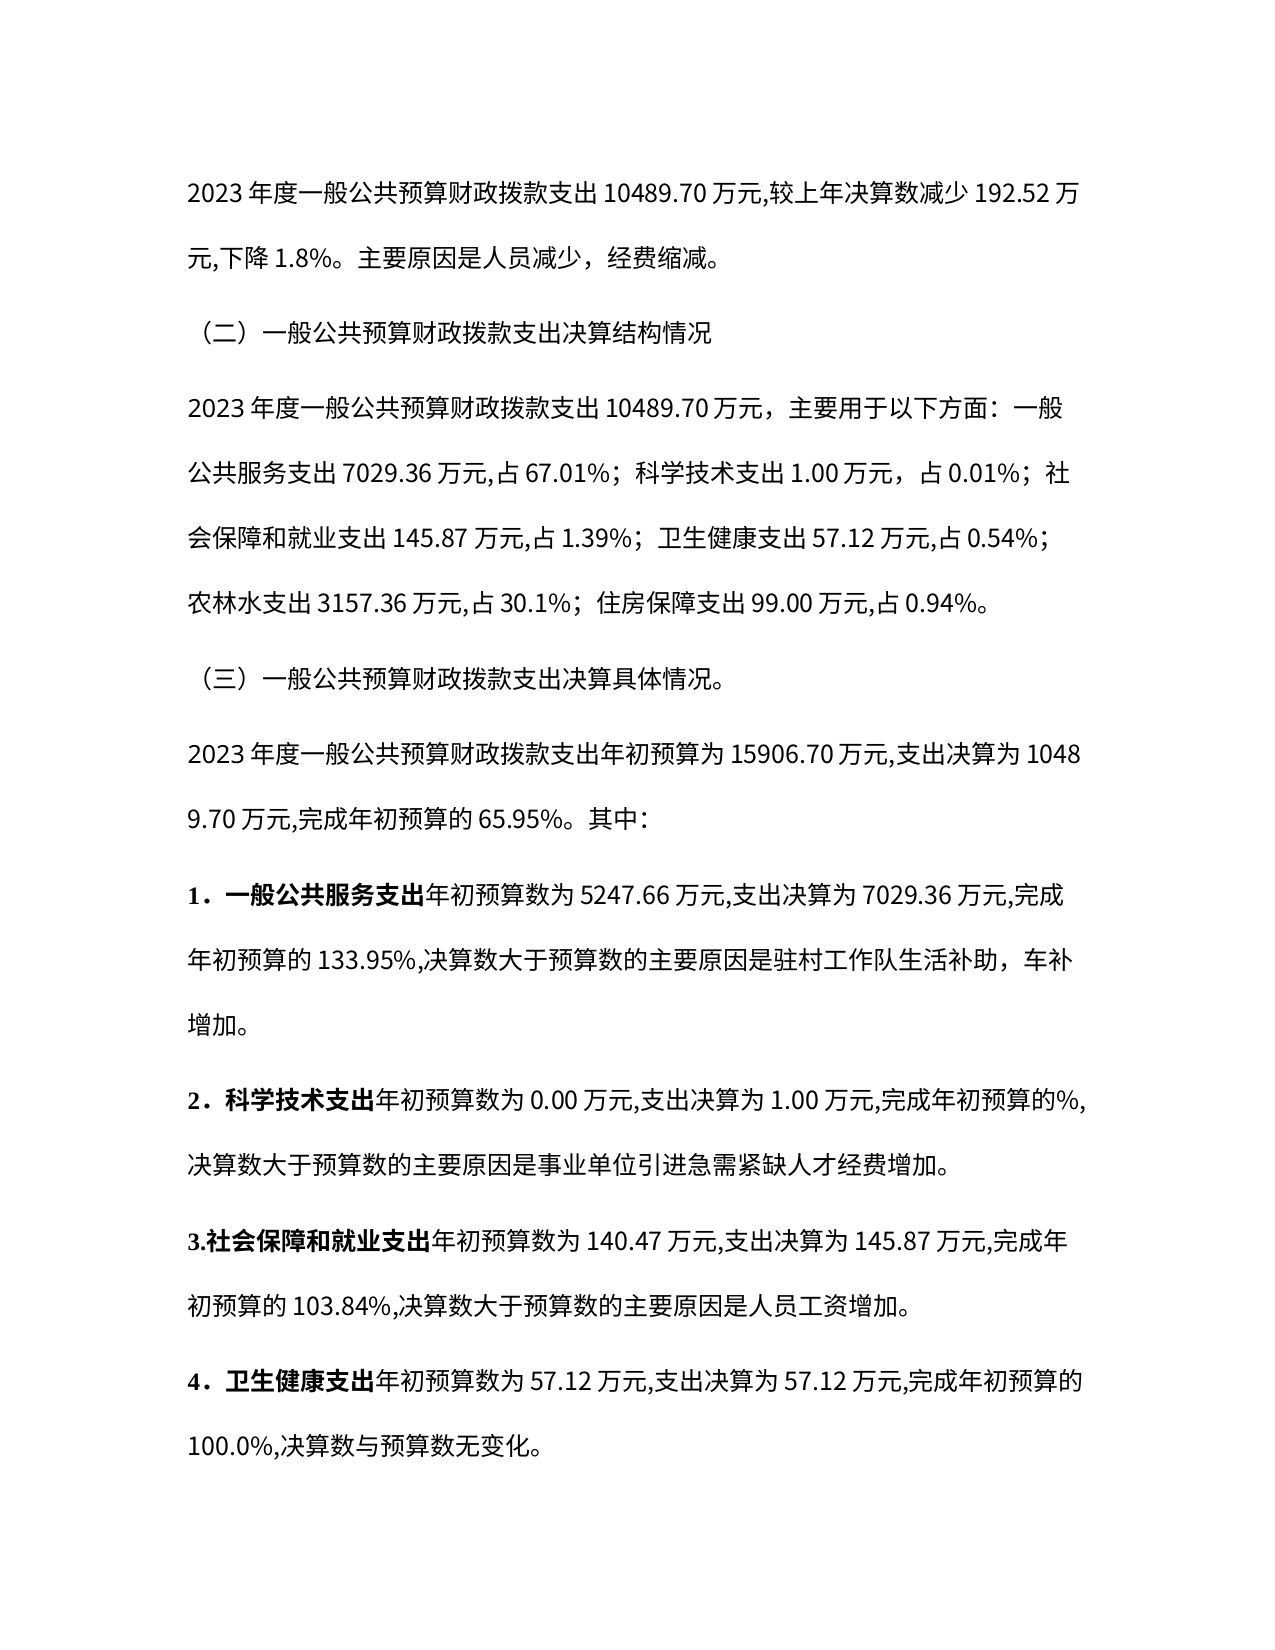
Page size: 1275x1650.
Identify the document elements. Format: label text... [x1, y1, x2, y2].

text 4．卫生健康支出年初预算数为57.12万元,支出决算为57.12万元,完成年初预算的100.0%,决算数与预算数无变化。 [187, 1347, 1087, 1477]
list 一般公共预算财政拨款支出决算具体情况。 [187, 645, 1087, 710]
list 2023年度一般公共预算财政拨款支出10489.70万元，主要用于以下方面：一般公共服务支出7029.36万元,占67.01%；科学技术支出1.00万元，占0.01%；社会保障和就业支出145.87万元,占1.39%；卫生健康支出57.12万元,占0.54%；农林水支出3157.36万元,占30.1%；住房保障支出99.00万元,占0.94%。 [187, 374, 1087, 634]
text 2．科学技术支出年初预算数为0.00万元,支出决算为1.00万元,完成年初预算的%,决算数大于预算数的主要原因是事业单位引进急需紧缺人才经费增加。 [187, 1066, 1087, 1196]
list 2023年度一般公共预算财政拨款支出年初预算为15906.70万元,支出决算为10489.70万元,完成年初预算的65.95%。其中： [187, 720, 1087, 850]
text 3.社会保障和就业支出年初预算数为140.47万元,支出决算为145.87万元,完成年初预算的103.84%,决算数大于预算数的主要原因是人员工资增加。 [187, 1207, 1087, 1337]
text 2023年度一般公共预算财政拨款支出10489.70万元,较上年决算数减少192.52万元,下降1.8%。主要原因是人员减少，经费缩减。 [187, 159, 1087, 289]
text 1．一般公共服务支出年初预算数为5247.66万元,支出决算为7029.36万元,完成年初预算的133.95%,决算数大于预算数的主要原因是驻村工作队生活补助，车补增加。 [187, 861, 1087, 1056]
list 一般公共预算财政拨款支出决算结构情况 [187, 299, 1087, 364]
